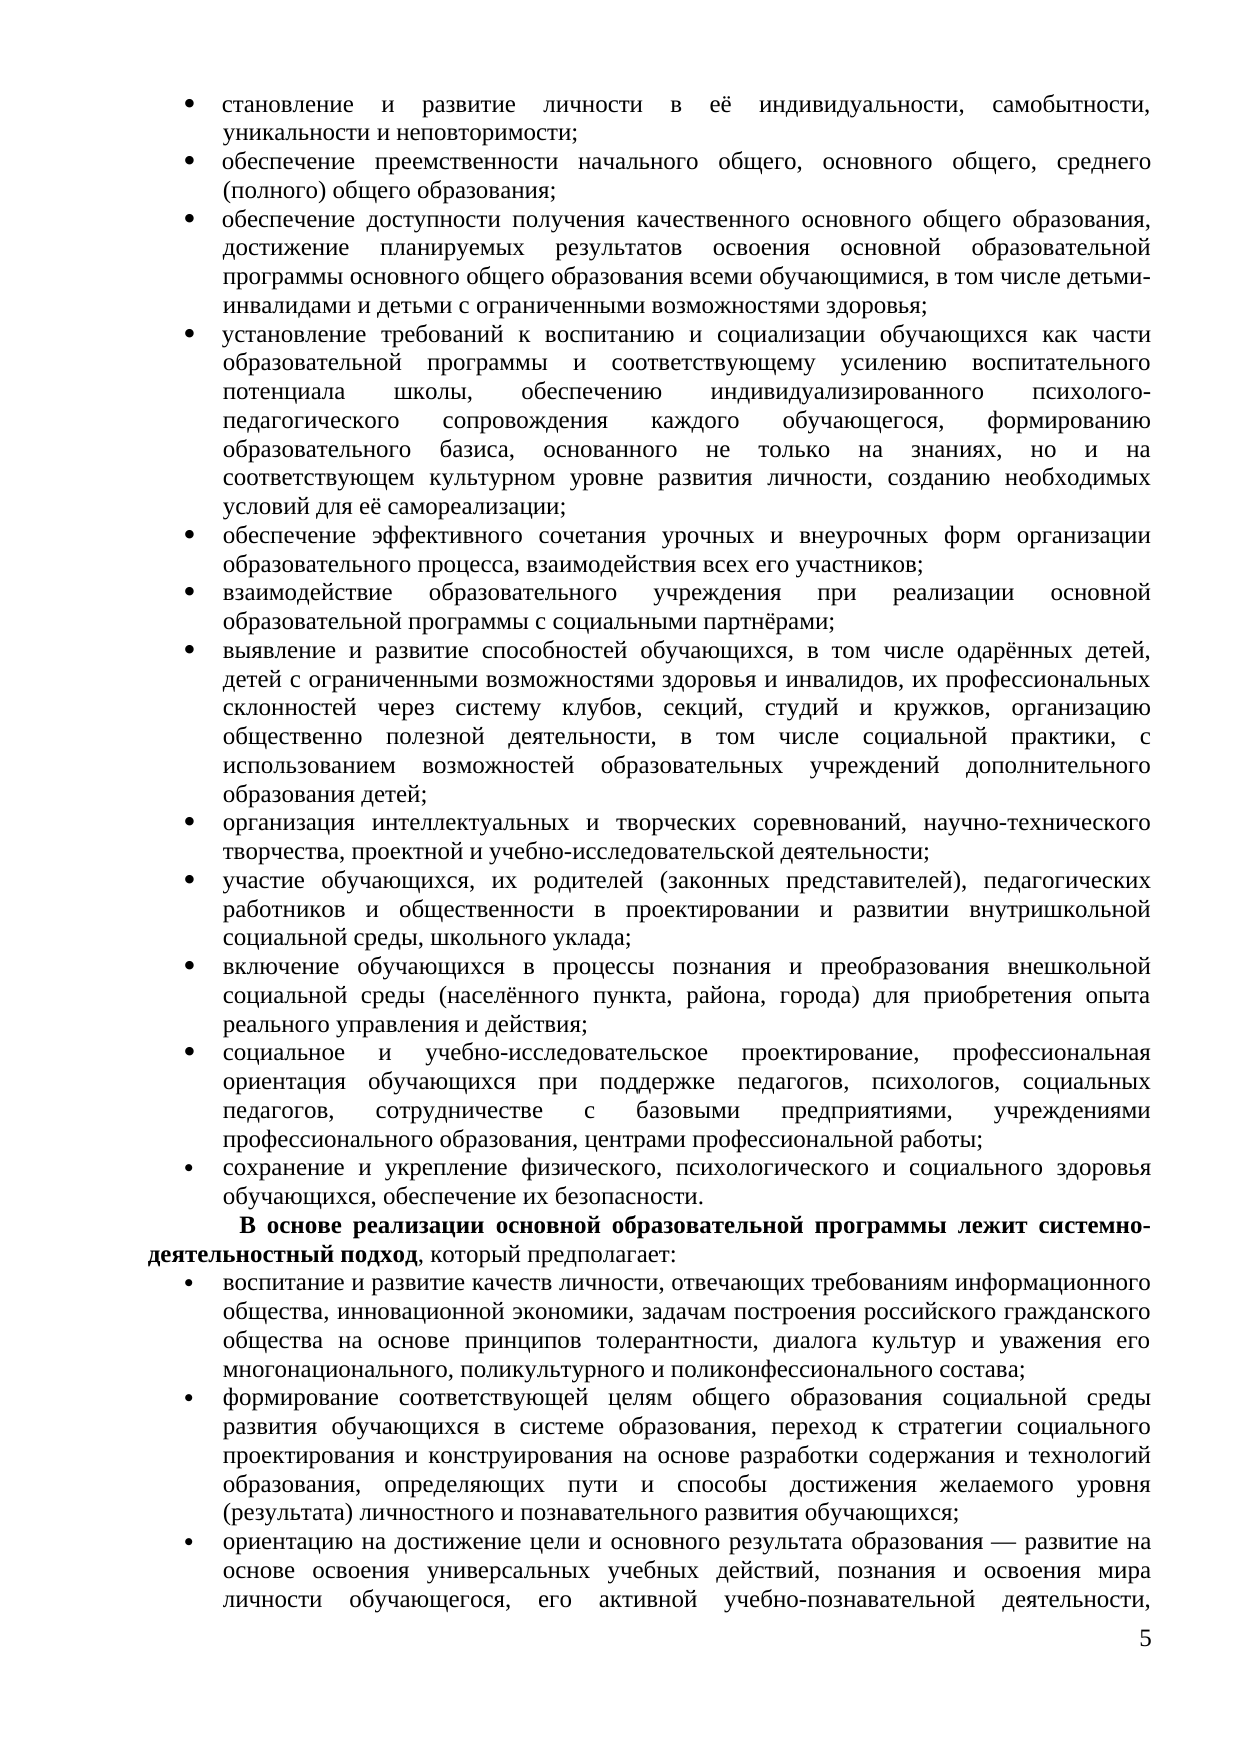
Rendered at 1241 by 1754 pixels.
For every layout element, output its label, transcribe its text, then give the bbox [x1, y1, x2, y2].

list обеспечение доступности получения качественного основного общего образования, достижение планируемых результатов освоения основной образовательной программы основного общего образования всеми обучающимися, в том числе детьми-инвалидами и детьми с ограниченными возможностями здоровья; [185, 204, 1152, 319]
list установление требований к воспитанию и социализации обучающихся как части образовательной программы и соответствующему усилению воспитательного потенциала школы, обеспечению индивидуализированного психолого-педагогического сопровождения каждого обучающегося, формированию образовательного базиса, основанного не только на знаниях, но и на соответствующем культурном уровне развития личности, созданию необходимых условий для её самореализации; [185, 319, 1152, 520]
text В основе реализации основной образовательной программы лежит системно-деятельностный подход, который предполагает: [148, 1210, 1152, 1267]
list организация интеллектуальных и творческих соревнований, научно-технического творчества, проектной и учебно-исследовательской деятельности; [185, 807, 1152, 865]
list воспитание и развитие качеств личности, отвечающих требованиям информационного общества, инновационной экономики, задачам построения российского гражданского общества на основе принципов толерантности, диалога культур и уважения его многонационального, поликультурного и поликонфессионального состава; [185, 1267, 1152, 1382]
list обеспечение эффективного сочетания урочных и внеурочных форм организации образовательного процесса, взаимодействия всех его участников; [185, 520, 1152, 577]
list формирование соответствующей целям общего образования социальной среды развития обучающихся в системе образования, переход к стратегии социального проектирования и конструирования на основе разработки содержания и технологий образования, определяющих пути и способы достижения желаемого уровня (результата) личностного и познавательного развития обучающихся; [185, 1382, 1152, 1526]
list сохранение и укрепление физического, психологического и социального здоровья обучающихся, обеспечение их безопасности. [185, 1152, 1152, 1210]
list включение обучающихся в процессы познания и преобразования внешкольной социальной среды (населённого пункта, района, города) для приобретения опыта реального управления и действия; [185, 951, 1152, 1037]
list обеспечение преемственности начального общего, основного общего, среднего (полного) общего образования; [185, 146, 1152, 204]
list становление и развитие личности в её индивидуальности, самобытности, уникальности и неповторимости; [185, 89, 1152, 146]
list взаимодействие образовательного учреждения при реализации основной образовательной программы с социальными партнёрами; [185, 577, 1152, 635]
list выявление и развитие способностей обучающихся, в том числе одарённых детей, детей с ограниченными возможностями здоровья и инвалидов, их профессиональных склонностей через систему клубов, секций, студий и кружков, организацию общественно полезной деятельности, в том числе социальной практики, с использованием возможностей образовательных учреждений дополнительного образования детей; [185, 635, 1152, 807]
list участие обучающихся, их родителей (законных представителей), педагогических работников и общественности в проектировании и развитии внутришкольной социальной среды, школьного уклада; [185, 865, 1152, 951]
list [185, 1526, 1152, 1612]
list социальное и учебно-исследовательское проектирование, профессиональная ориентация обучающихся при поддержке педагогов, психологов, социальных педагогов, сотрудничестве с базовыми предприятиями, учреждениями профессионального образования, центрами профессиональной работы; [185, 1037, 1152, 1152]
